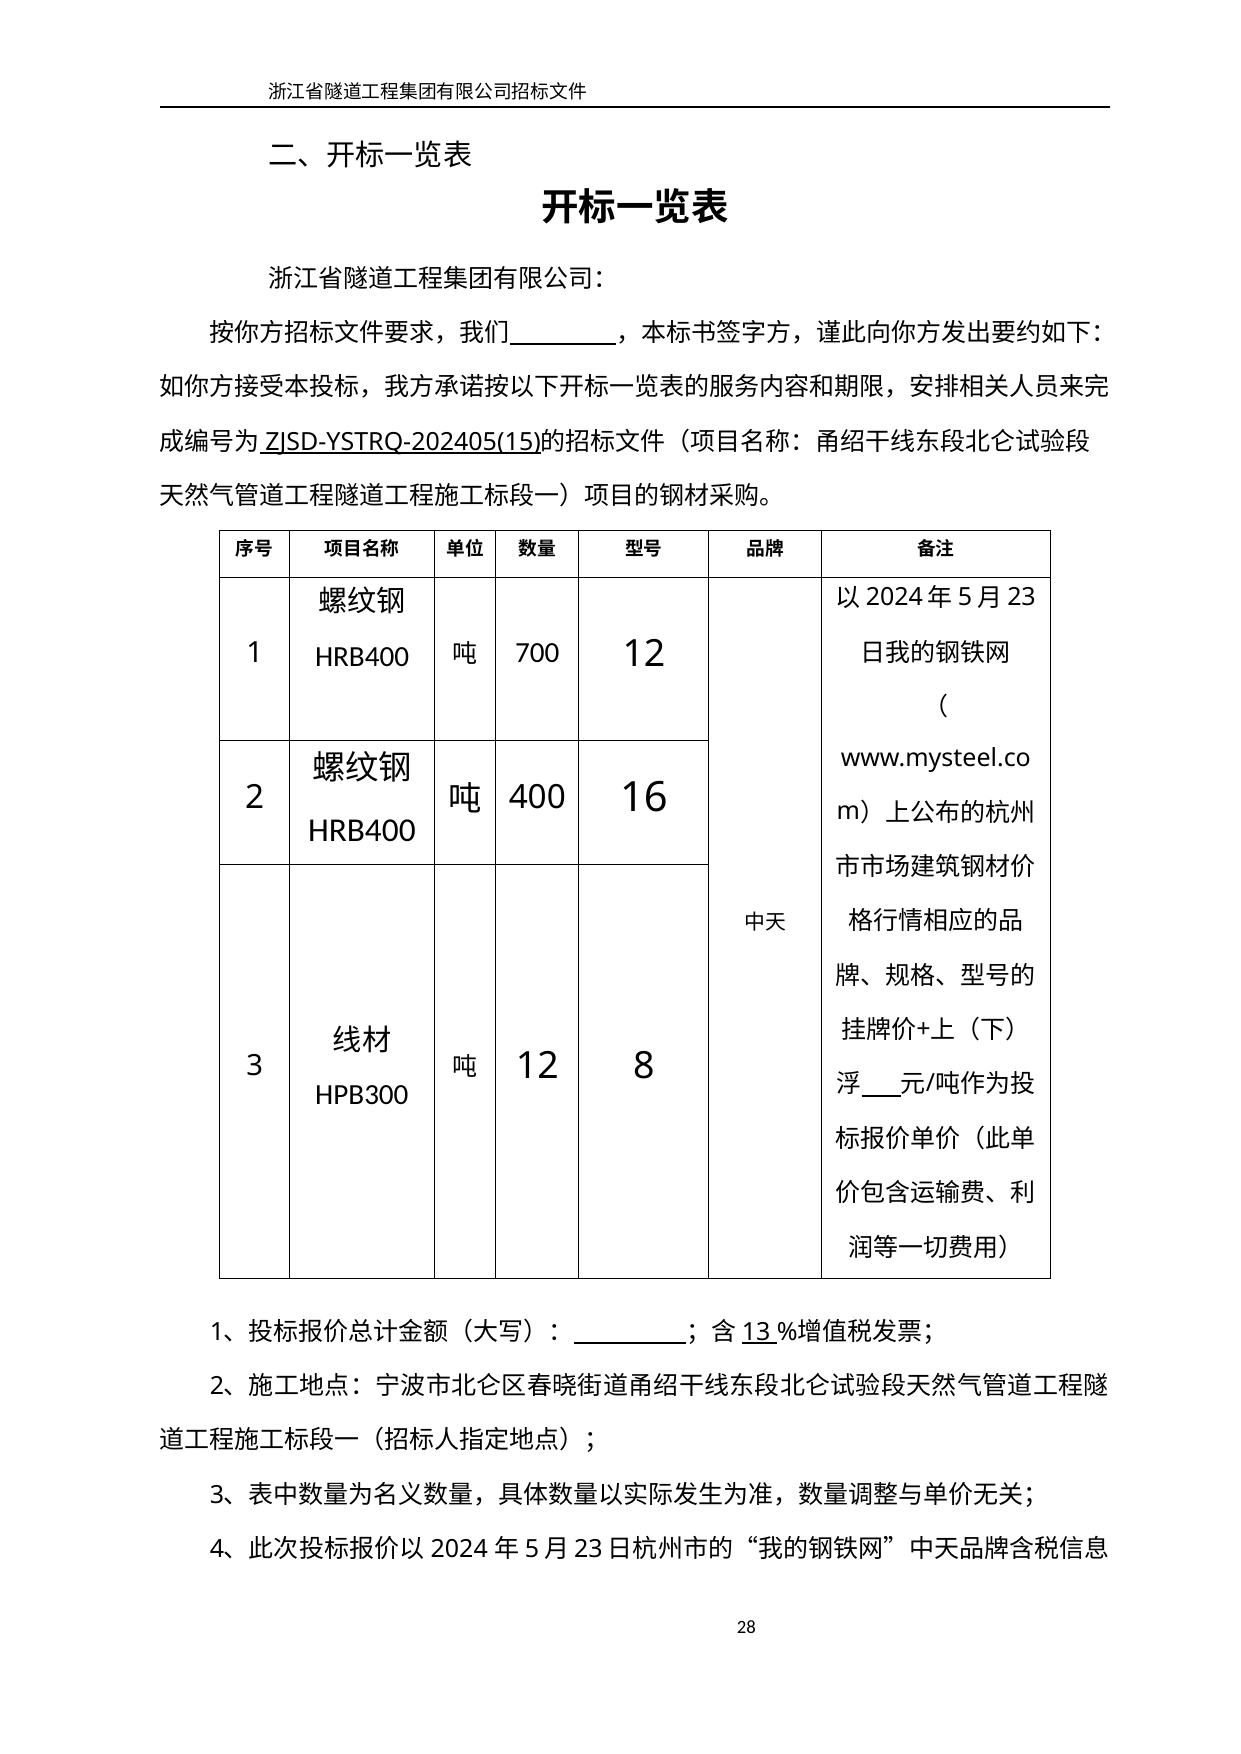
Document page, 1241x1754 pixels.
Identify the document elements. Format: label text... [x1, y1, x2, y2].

table_cell 3 [220, 865, 289, 1277]
table_cell 400 [496, 741, 578, 864]
table_cell 16 [579, 741, 708, 864]
text 按你方招标文件要求，我们 ，本标书签字方，谨此向你方发出要约如下：如你方接受本投标，我方承诺按以下开标一览表的服务内容和期限，安排相关人员来完成编号为 ZJSD-YSTRQ-202405(15)的招标文件（项目名称：甬绍干线东段北仑试验段天然气管道工程隧道工程施工标段一）项目的钢材采购。 [159, 312, 1110, 512]
table_cell 螺纹钢HRB400 [290, 578, 434, 740]
table_header 备注 [822, 531, 1050, 577]
table_header 数量 [496, 531, 578, 577]
table_cell 以2024年5月23日我的钢铁网（www.mysteel.com）上公布的杭州市市场建筑钢材价格行情相应的品牌、规格、型号的挂牌价+上（下）浮 元/吨作为投标报价单价（此单价包含运输费、利润等一切费用） [822, 578, 1050, 1277]
table_cell 2 [220, 741, 289, 864]
table_header 单位 [435, 531, 495, 577]
table_cell 吨 [435, 865, 495, 1277]
table_cell 8 [579, 865, 708, 1277]
table_header 型号 [579, 531, 708, 577]
text 1、投标报价总计金额（大写）： ；含 13 %增值税发票； [159, 1311, 1110, 1347]
list 表中数量为名义数量，具体数量以实际发生为准，数量调整与单价无关； [159, 1474, 1110, 1511]
text 开标一览表 [159, 177, 1110, 231]
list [159, 1529, 1110, 1565]
text 二、开标一览表 [159, 118, 1110, 177]
table_header 项目名称 [290, 531, 434, 577]
table_cell 1 [220, 578, 289, 740]
list 施工地点：宁波市北仑区春晓街道甬绍干线东段北仑试验段天然气管道工程隧道工程施工标段一（招标人指定地点）； [159, 1366, 1110, 1456]
table_cell 中天 [709, 578, 821, 1277]
table_cell 螺纹钢HRB400 [290, 741, 434, 864]
table_cell 吨 [435, 578, 495, 740]
text 浙江省隧道工程集团有限公司： [159, 258, 1110, 294]
table_header 序号 [220, 531, 289, 577]
table_cell 700 [496, 578, 578, 740]
table_cell 吨 [435, 741, 495, 864]
table_cell 12 [496, 865, 578, 1277]
table_cell 线材HPB300 [290, 865, 434, 1277]
table_header 品牌 [709, 531, 821, 577]
table_cell 12 [579, 578, 708, 740]
